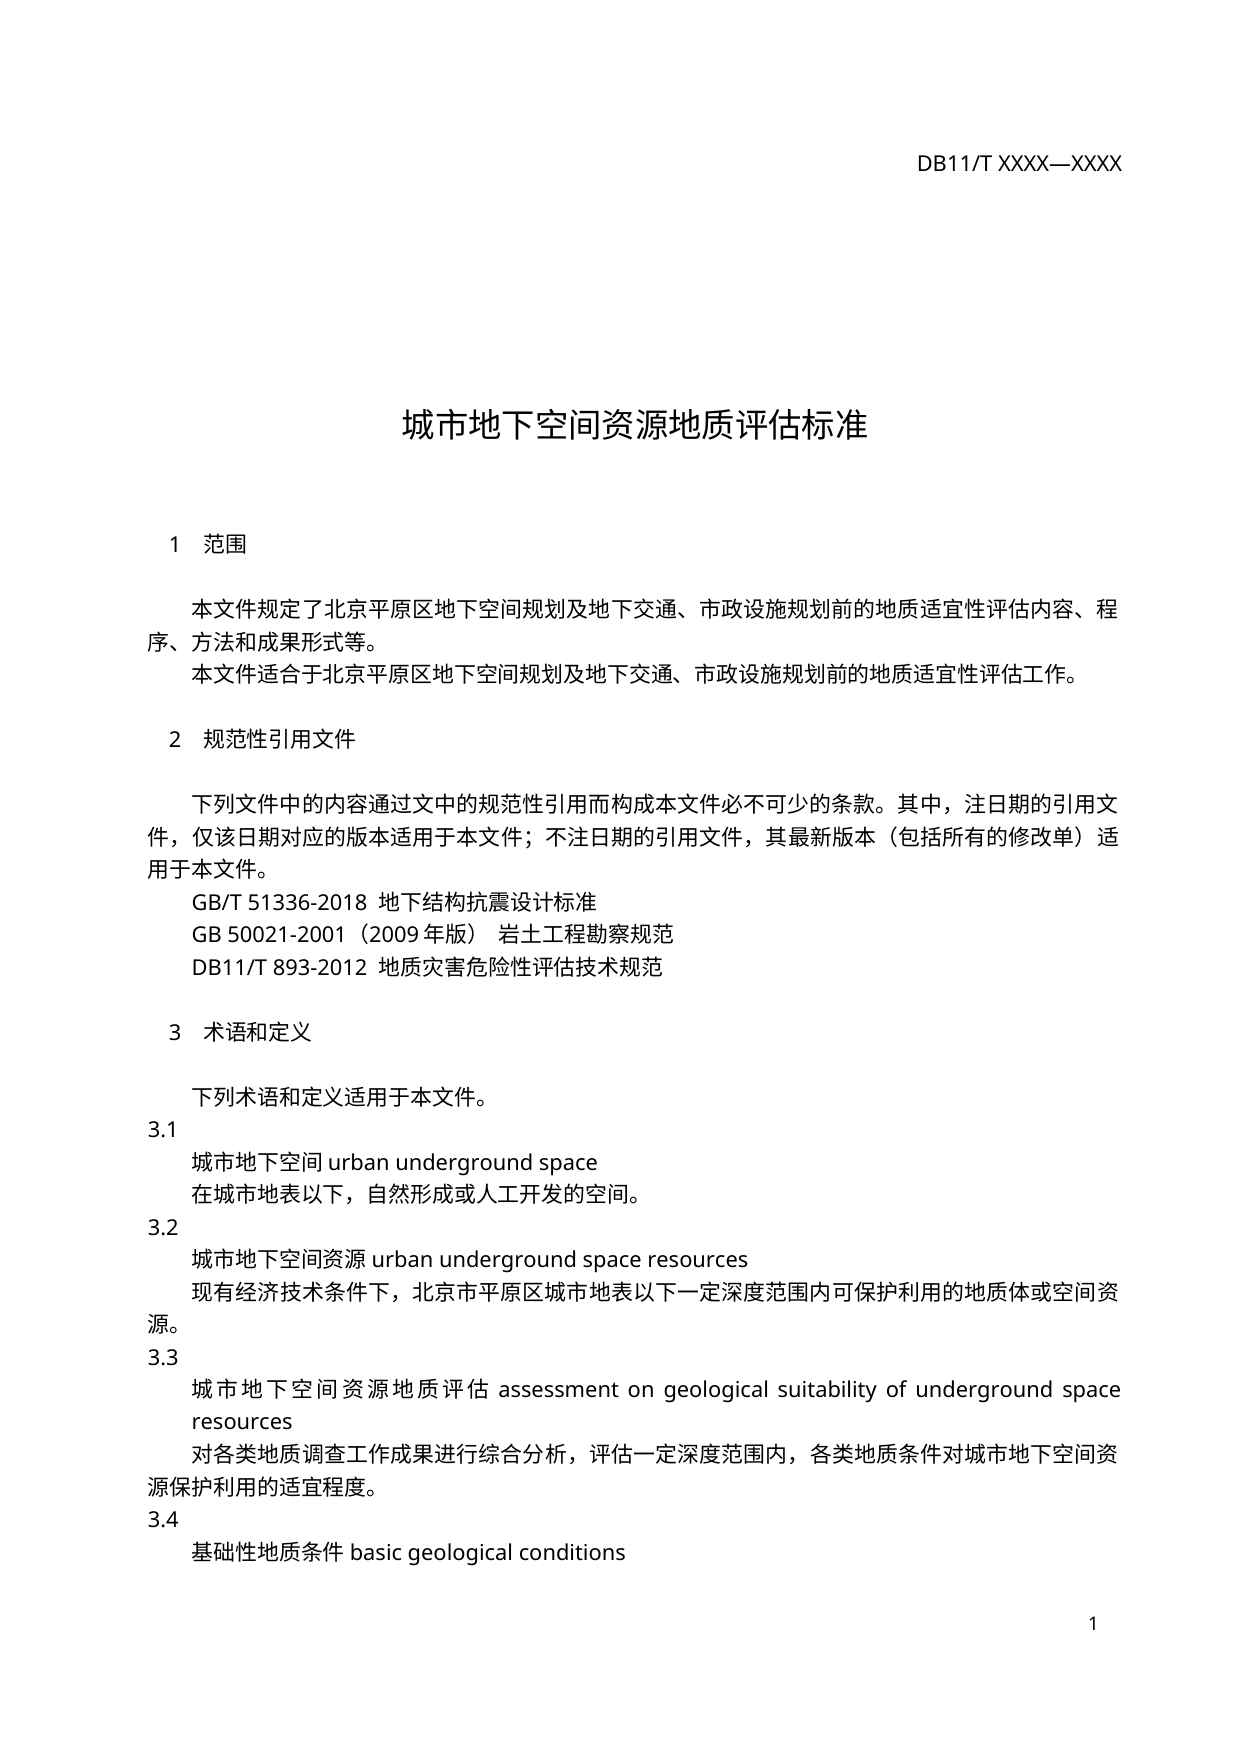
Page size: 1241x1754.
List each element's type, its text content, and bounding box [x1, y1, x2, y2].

text 本文件适合于北京平原区地下空间规划及地下交通、市政设施规划前的地质适宜性评估工作。 [148, 657, 1122, 689]
text 城市地下空间资源 urban underground space resources [148, 1209, 1122, 1274]
text 对各类地质调查工作成果进行综合分析，评估一定深度范围内，各类地质条件对城市地下空间资源保护利用的适宜程度。 [148, 1437, 1122, 1502]
text 基础性地质条件 basic geological conditions [148, 1502, 1122, 1567]
text 规范性引用文件 [148, 722, 1122, 754]
text 术语和定义 [148, 1014, 1122, 1047]
text DB11/T 893-2012 地质灾害危险性评估技术规范 [148, 949, 1122, 982]
text GB/T 51336-2018 地下结构抗震设计标准 [148, 884, 1122, 917]
text 在城市地表以下，自然形成或人工开发的空间。 [148, 1177, 1122, 1209]
text 现有经济技术条件下，北京市平原区城市地表以下一定深度范围内可保护利用的地质体或空间资源。 [148, 1274, 1122, 1339]
text 城市地下空间 urban underground space [148, 1112, 1122, 1177]
text 本文件规定了北京平原区地下空间规划及地下交通、市政设施规划前的地质适宜性评估内容、程序、方法和成果形式等。 [148, 592, 1122, 657]
text 城市地下空间资源地质评估assessment on geological suitability of underground space resources [148, 1339, 1122, 1437]
text 范围 [148, 527, 1122, 559]
text GB 50021-2001（2009年版） 岩土工程勘察规范 [148, 917, 1122, 949]
